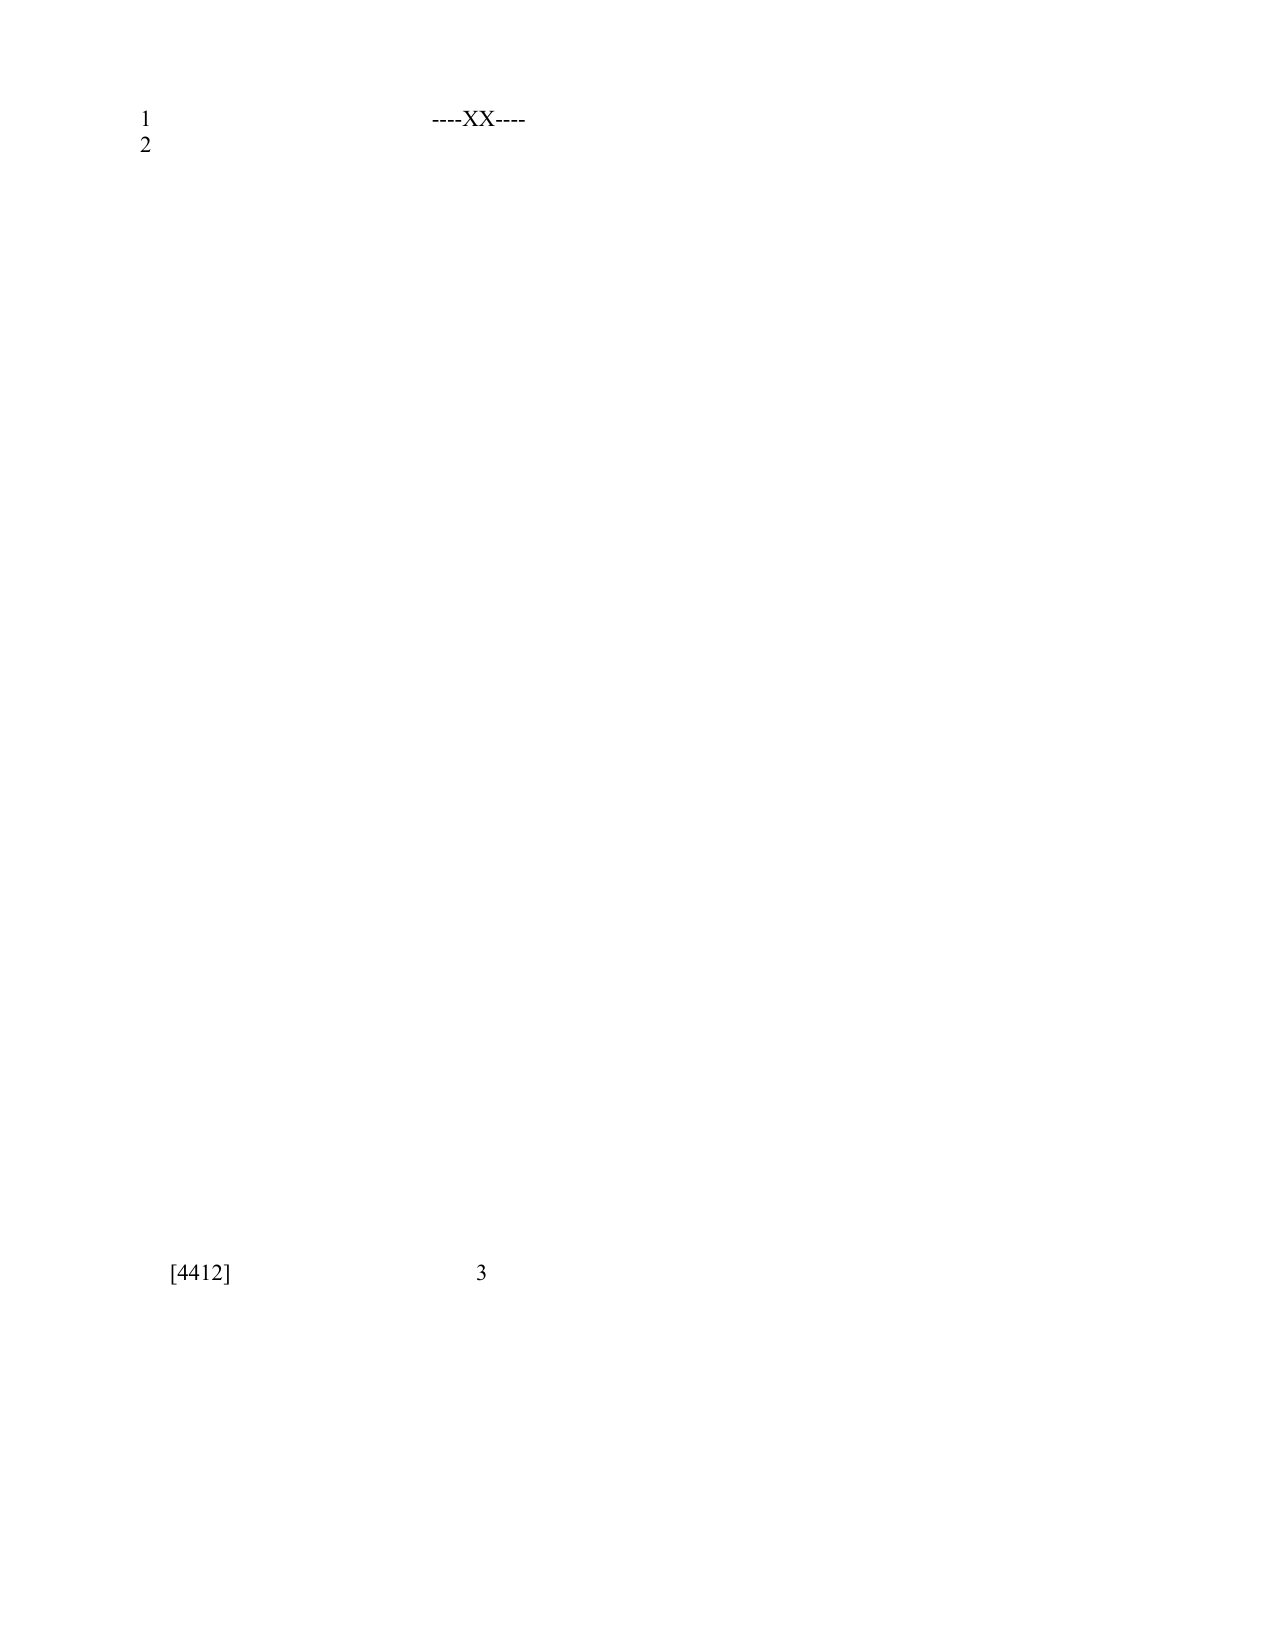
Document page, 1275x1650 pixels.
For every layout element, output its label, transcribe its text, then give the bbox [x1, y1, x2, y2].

text ----XX---- [169, 105, 787, 131]
